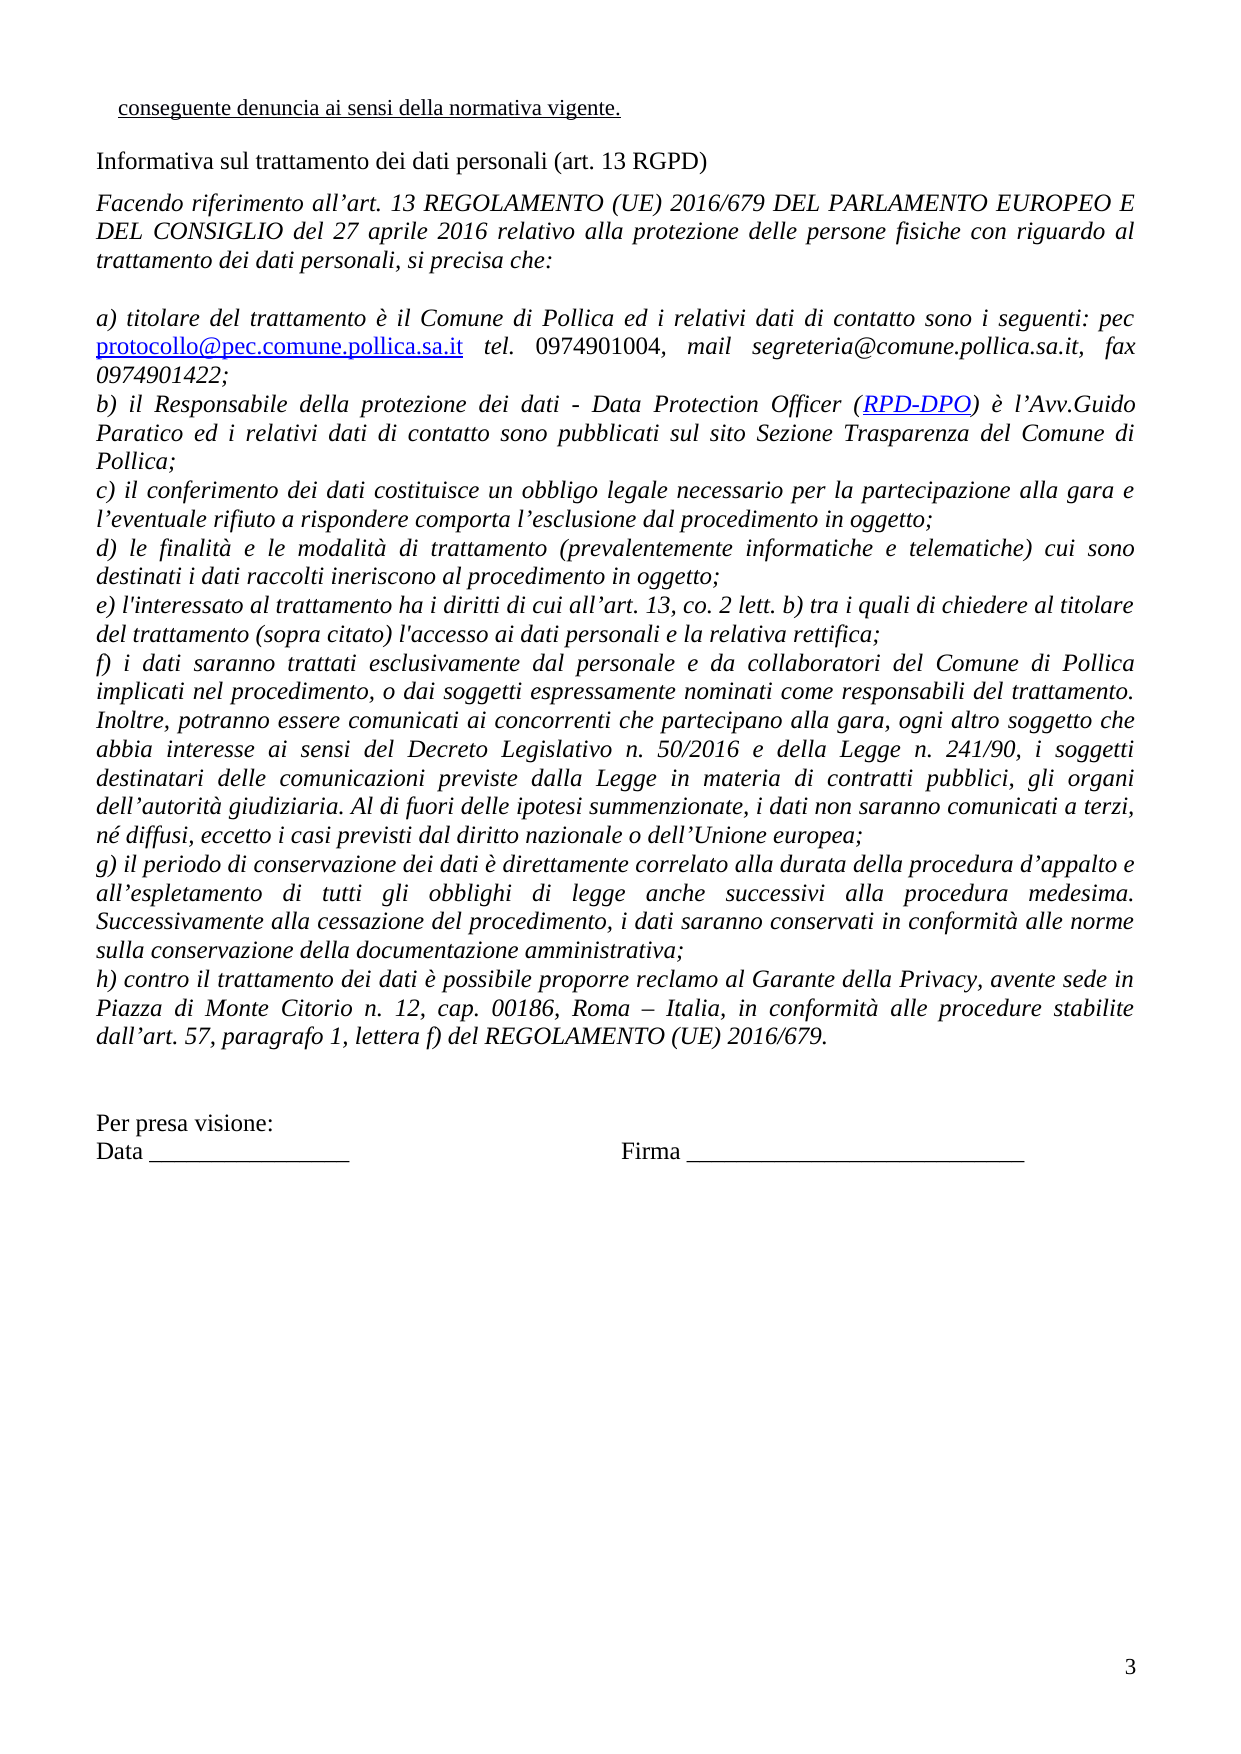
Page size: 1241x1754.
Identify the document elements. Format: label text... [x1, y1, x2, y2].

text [118, 94, 1122, 120]
text h) contro il trattamento dei dati è possibile proporre reclamo al Garante della Privacy, avente sede in Piazza di Monte Citorio n. 12, cap. 00186, Roma – Italia, in conformità alle procedure stabilite dall’art. 57, paragrafo 1, lettera f) del REGOLAMENTO (UE) 2016/679. [96, 964, 1136, 1050]
text c) il conferimento dei dati costituisce un obbligo legale necessario per la partecipazione alla gara e l’eventuale rifiuto a rispondere comporta l’esclusione dal procedimento in oggetto; [96, 475, 1136, 533]
text d) le finalità e le modalità di trattamento (prevalentemente informatiche e telematiche) cui sono destinati i dati raccolti ineriscono al procedimento in oggetto; [96, 533, 1136, 590]
text f) i dati saranno trattati esclusivamente dal personale e da collaboratori del Comune di Pollica implicati nel procedimento, o dai soggetti espressamente nominati come responsabili del trattamento. Inoltre, potranno essere comunicati ai concorrenti che partecipano alla gara, ogni altro soggetto che abbia interesse ai sensi del Decreto Legislativo n. 50/2016 e della Legge n. 241/90, i soggetti destinatari delle comunicazioni previste dalla Legge in materia di contratti pubblici, gli organi dell’autorità giudiziaria. Al di fuori delle ipotesi summenzionate, i dati non saranno comunicati a terzi, né diffusi, eccetto i casi previsti dal diritto nazionale o dell’Unione europea; [96, 648, 1136, 849]
text a) titolare del trattamento è il Comune di Pollica ed i relativi dati di contatto sono i seguenti: pec protocollo@pec.comune.pollica.sa.it tel. 0974901004, mail segreteria@comune.pollica.sa.it, fax 0974901422; [96, 303, 1136, 389]
text b) il Responsabile della protezione dei dati - Data Protection Officer (RPD-DPO) è l’Avv.Guido Paratico ed i relativi dati di contatto sono pubblicati sul sito Sezione Trasparenza del Comune di Pollica; [96, 389, 1136, 475]
text Per presa visione: [96, 1108, 1136, 1136]
text Informativa sul trattamento dei dati personali (art. 13 RGPD) [96, 146, 1136, 175]
text g) il periodo di conservazione dei dati è direttamente correlato alla durata della procedura d’appalto e all’espletamento di tutti gli obblighi di legge anche successivi alla procedura medesima. Successivamente alla cessazione del procedimento, i dati saranno conservati in conformità alle norme sulla conservazione della documentazione amministrativa; [96, 849, 1136, 964]
text Data ________________ Firma ___________________________ [96, 1136, 1136, 1165]
text e) l'interessato al trattamento ha i diritti di cui all’art. 13, co. 2 lett. b) tra i quali di chiedere al titolare del trattamento (sopra citato) l'accesso ai dati personali e la relativa rettifica; [96, 590, 1136, 648]
text Facendo riferimento all’art. 13 REGOLAMENTO (UE) 2016/679 DEL PARLAMENTO EUROPEO E DEL CONSIGLIO del 27 aprile 2016 relativo alla protezione delle persone fisiche con riguardo al trattamento dei dati personali, si precisa che: [96, 188, 1136, 274]
